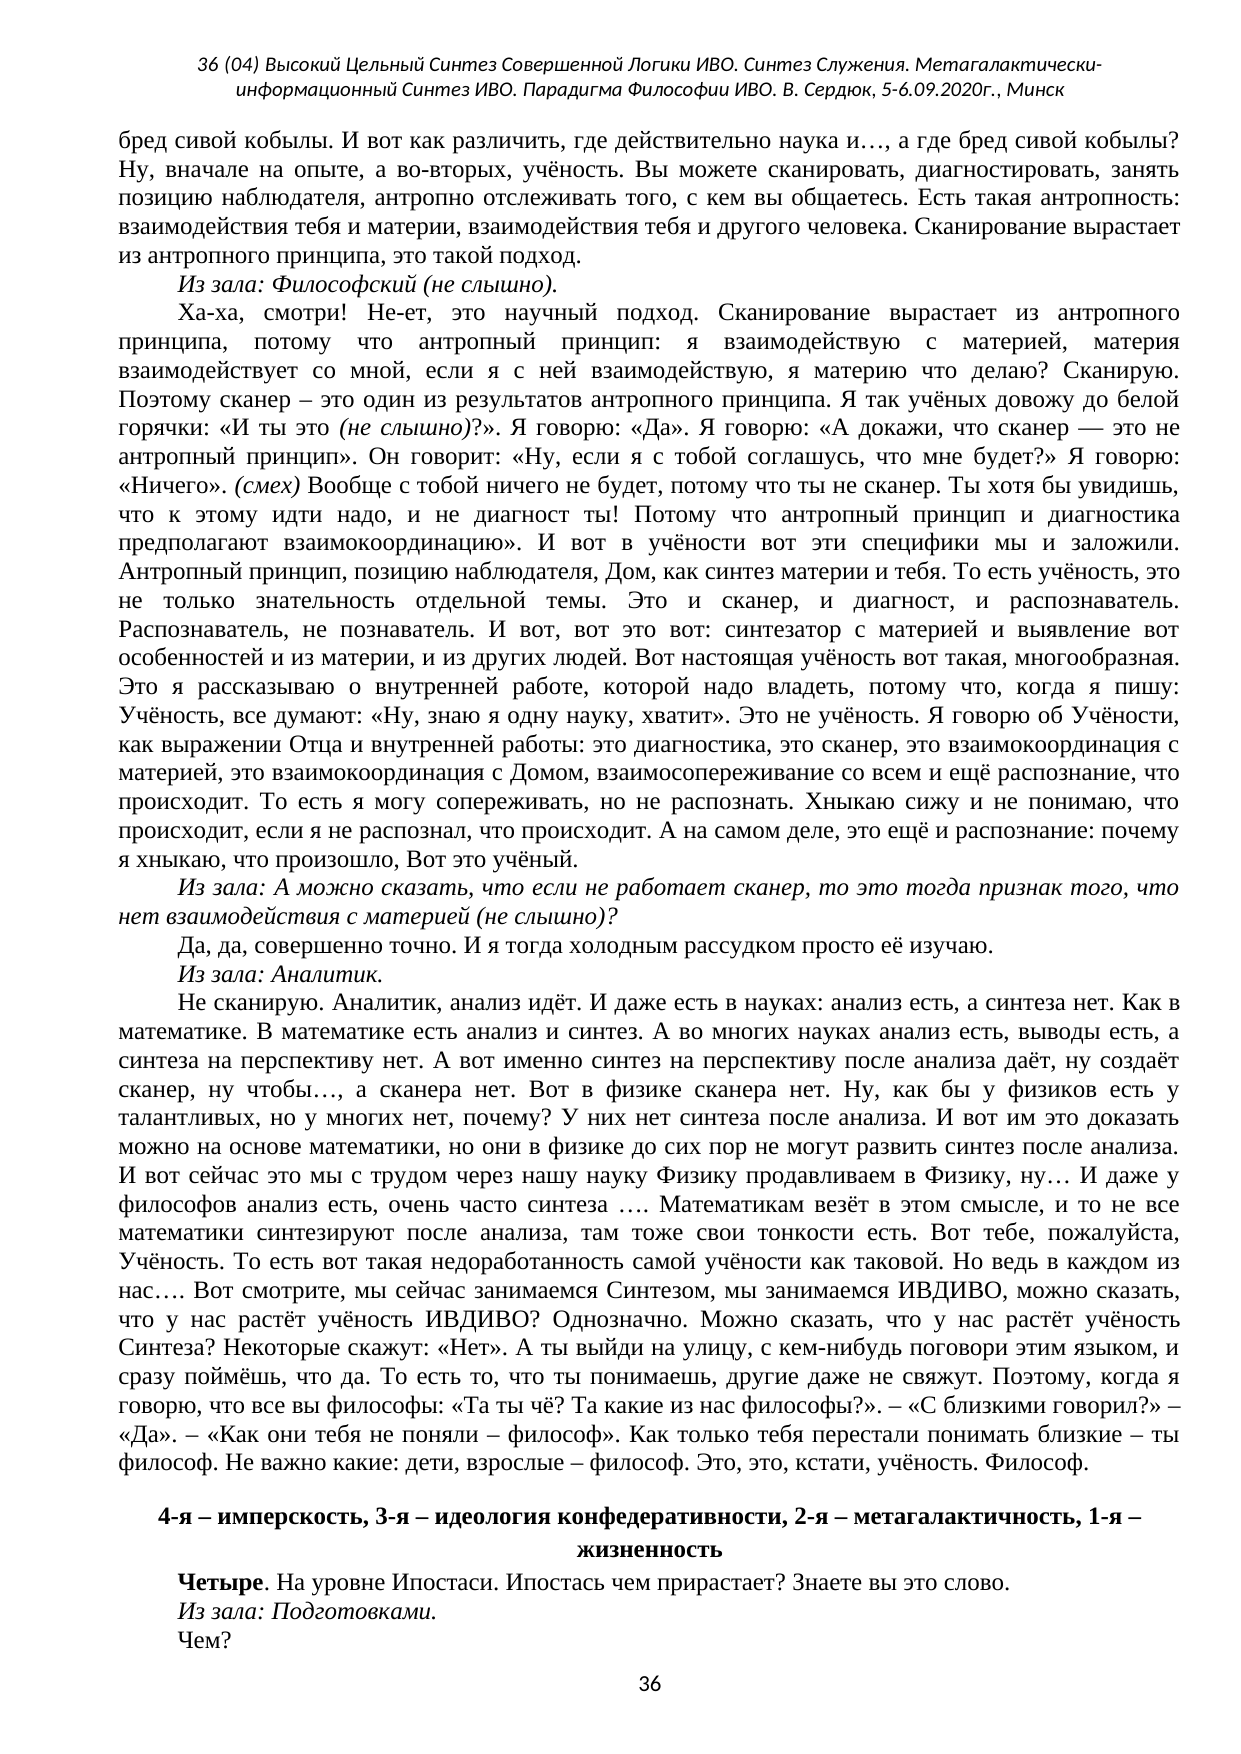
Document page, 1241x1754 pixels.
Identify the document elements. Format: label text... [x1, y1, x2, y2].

text Из зала: Аналитик. [118, 959, 1181, 987]
text Да, да, совершенно точно. И я тогда холодным рассудком просто её изучаю. [118, 930, 1181, 959]
subtitle 4-я – имперскость, 3-я – идеология конфедеративности, 2-я – метагалактичность, 1-я – жизненность [118, 1501, 1181, 1563]
text Четыре. На уровне Ипостаси. Ипостась чем прирастает? Знаете вы это слово. [118, 1567, 1181, 1596]
text Ха-ха, смотри! Не-ет, это научный подход. Сканирование вырастает из антропного принципа, потому что антропный принцип: я взаимодействую с материей, материя взаимодействует со мной, если я с ней взаимодействую, я материю что делаю? Сканирую. Поэтому сканер – это один из результатов антропного принципа. Я так учёных довожу до белой горячки: «И ты это (не слышно)?». Я говорю: «Да». Я говорю: «А докажи, что сканер — это не антропный принцип». Он говорит: «Ну, если я с тобой соглашусь, что мне будет?» Я говорю: «Ничего». (смех) Вообще с тобой ничего не будет, потому что ты не сканер. Ты хотя бы увидишь, что к этому идти надо, и не диагност ты! Потому что антропный принцип и диагностика предполагают взаимокоординацию». И вот в учёности вот эти специфики мы и заложили. Антропный принцип, позицию наблюдателя, Дом, как синтез материи и тебя. То есть учёность, это не только знательность отдельной темы. Это и сканер, и диагност, и распознаватель. Распознаватель, не познаватель. И вот, вот это вот: синтезатор с материей и выявление вот особенностей и из материи, и из других людей. Вот настоящая учёность вот такая, многообразная. Это я рассказываю о внутренней работе, которой надо владеть, потому что, когда я пишу: Учёность, все думают: «Ну, знаю я одну науку, хватит». Это не учёность. Я говорю об Учёности, как выражении Отца и внутренней работы: это диагностика, это сканер, это взаимокоординация с материей, это взаимокоординация с Домом, взаимосопереживание со всем и ещё распознание, что происходит. То есть я могу сопереживать, но не распознать. Хныкаю сижу и не понимаю, что происходит, если я не распознал, что происходит. А на самом деле, это ещё и распознание: почему я хныкаю, что произошло, Вот это учёный. [118, 297, 1181, 872]
text Не сканирую. Аналитик, анализ идёт. И даже есть в науках: анализ есть, а синтеза нет. Как в математике. В математике есть анализ и синтез. А во многих науках анализ есть, выводы есть, а синтеза на перспективу нет. А вот именно синтез на перспективу после анализа даёт, ну создаёт сканер, ну чтобы…, а сканера нет. Вот в физике сканера нет. Ну, как бы у физиков есть у талантливых, но у многих нет, почему? У них нет синтеза после анализа. И вот им это доказать можно на основе математики, но они в физике до сих пор не могут развить синтез после анализа. И вот сейчас это мы с трудом через нашу науку Физику продавливаем в Физику, ну… И даже у философов анализ есть, очень часто синтеза …. Математикам везёт в этом смысле, и то не все математики синтезируют после анализа, там тоже свои тонкости есть. Вот тебе, пожалуйста, Учёность. То есть вот такая недоработанность самой учёности как таковой. Но ведь в каждом из нас…. Вот смотрите, мы сейчас занимаемся Синтезом, мы занимаемся ИВДИВО, можно сказать, что у нас растёт учёность ИВДИВО? Однозначно. Можно сказать, что у нас растёт учёность Синтеза? Некоторые скажут: «Нет». А ты выйди на улицу, с кем-нибудь поговори этим языком, и сразу поймёшь, что да. То есть то, что ты понимаешь, другие даже не свяжут. Поэтому, когда я говорю, что все вы философы: «Та ты чё? Та какие из нас философы?». – «С близкими говорил?» – «Да». – «Как они тебя не поняли – философ». Как только тебя перестали понимать близкие – ты философ. Не важно какие: дети, взрослые – философ. Это, это, кстати, учёность. Философ. [118, 987, 1181, 1476]
text Из зала: А можно сказать, что если не работает сканер, то это тогда признак того, что нет взаимодействия с материей (не слышно)? [118, 872, 1181, 930]
text Чем? [118, 1625, 1181, 1653]
text Из зала: Философский (не слышно). [118, 269, 1181, 297]
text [118, 125, 1181, 269]
text Из зала: Подготовками. [118, 1596, 1181, 1625]
